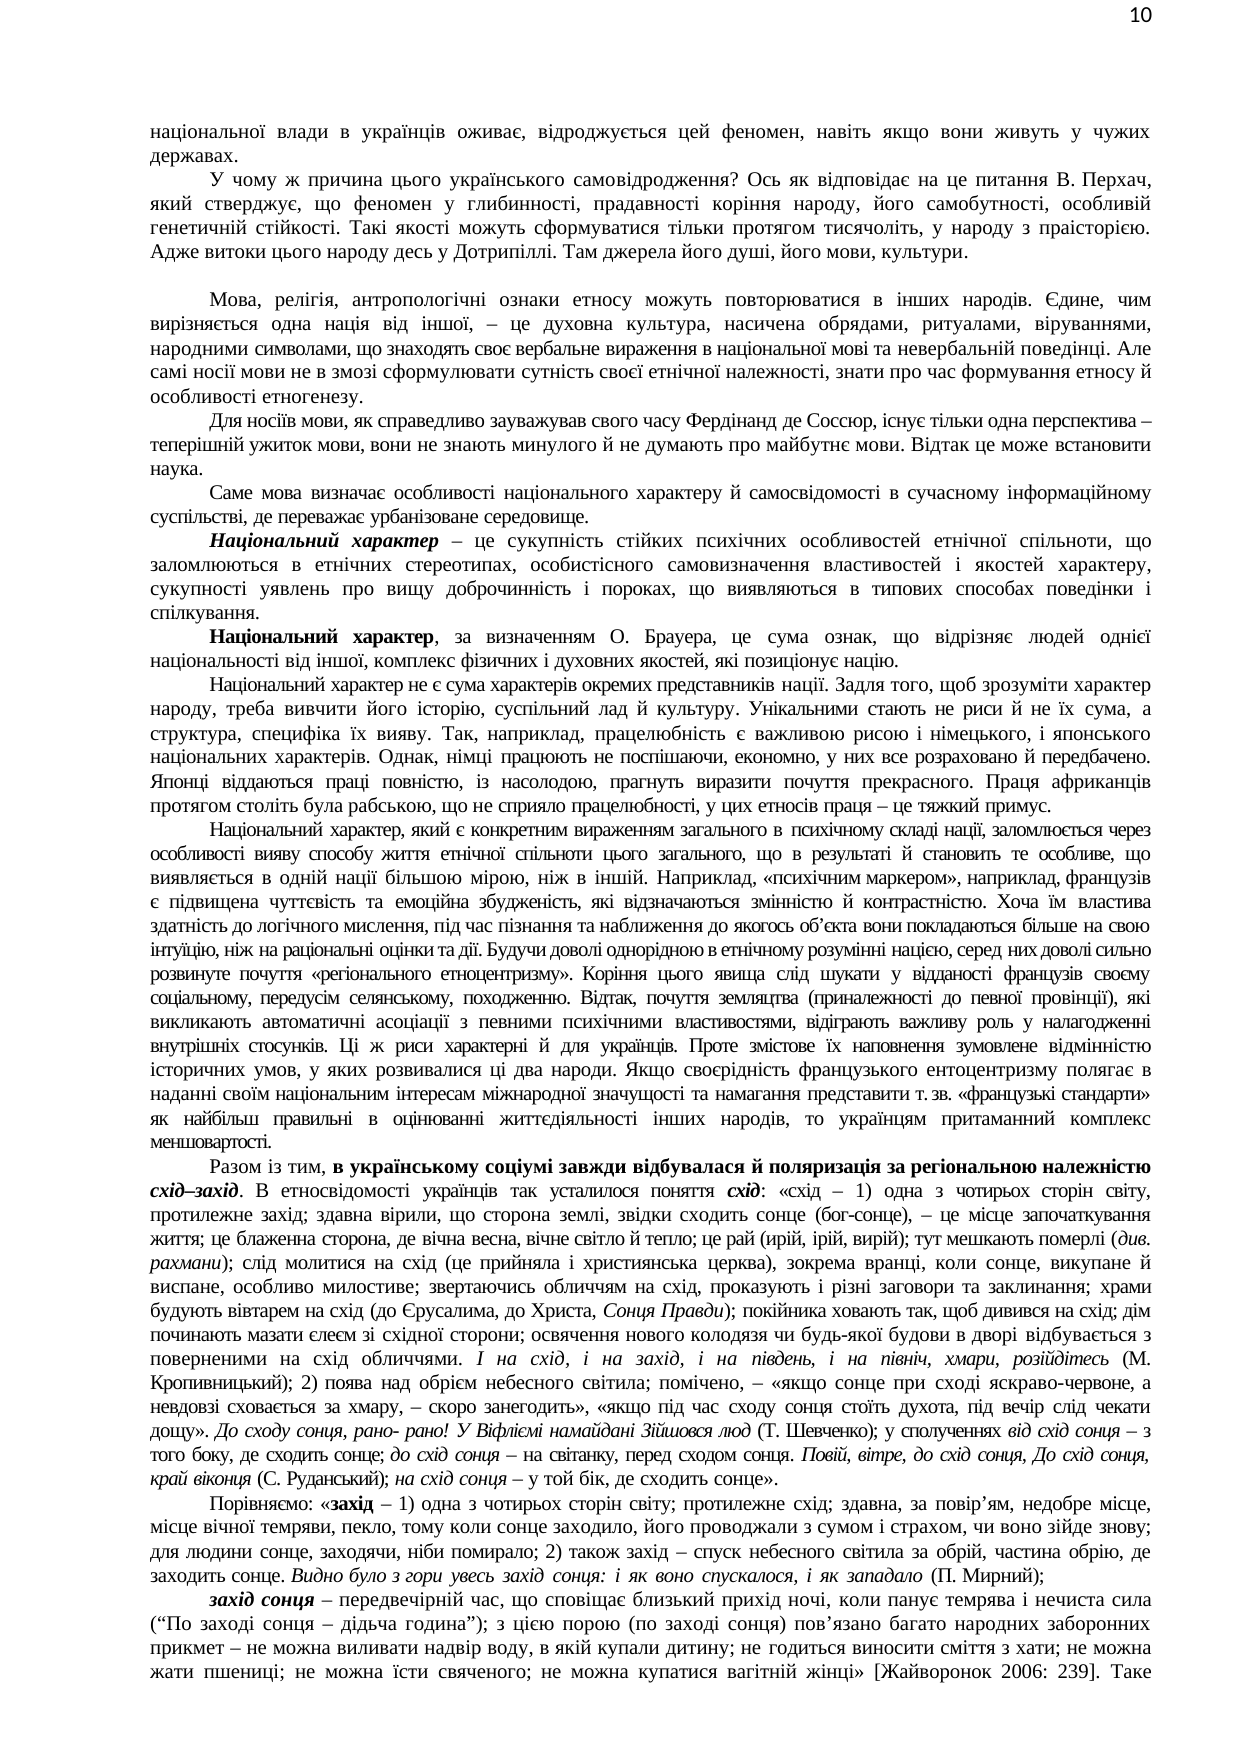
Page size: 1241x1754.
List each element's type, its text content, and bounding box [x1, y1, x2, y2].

text У чому ж причина цього українського самовідродження? Ось як відповідає на це питання В. Перхач, який стверджує, що феномен у глибинності, прадавності коріння народу, його самобутності, особливій генетичній стійкості. Такі якості можуть сформуватися тільки протягом тисячоліть, у народу з праісторією. Адже витоки цього народу десь у Дотрипіллі. Там джерела його душі, його мови, культури. [150, 167, 1152, 263]
text Разом із тим, в українському соціумі завжди відбувалася й поляризація за регіональною належністю схід–захід. В етносвідомості українців так усталилося поняття схід: «схід – 1) одна з чотирьох сторін світу, протилежне захід; здавна вірили, що сторона землі, звідки сходить сонце (бог-сонце), – це місце започаткування життя; це блаженна сторона, де вічна весна, вічне світло й тепло; це рай (ирій, ірій, вирій); тут мешкають померлі (див. рахмани); слід молитися на схід (це прийняла і християнська церква), зокрема вранці, коли сонце, викупане й виспане, особливо милостиве; звертаючись обличчям на схід, проказують і різні заговори та заклинання; храми будують вівтарем на схід (до Єрусалима, до Христа, Сонця Правди); покійника ховають так, щоб дивився на схід; дім починають мазати єлеєм зі східної сторони; освячення нового колодязя чи будь-якої будови в дворі відбувається з поверненими на схід обличчями. І на схід, і на захід, і на південь, і на північ, хмари, розійдітесь (М. Кропивницький); 2) поява над обрієм небесного світила; помічено, – «якщо сонце при сході яскраво-червоне, а невдовзі сховається за хмару, – скоро занегодить», «якщо під час сходу сонця стоїть духота, під вечір слід чекати дощу». До сходу сонця, рано- рано! У Віфліємі намайдані Зійшовся люд (Т. Шевченко); у сполученнях від схід сонця – з того боку, де сходить сонце; до схід сонця – на світанку, перед сходом сонця. Повій, вітре, до схід сонця, До схід сонця, край віконця (С. Руданський); на схід сонця – у той бік, де сходить сонце». [150, 1153, 1152, 1490]
text Для носіїв мови, як справедливо зауважував свого часу Фердінанд де Соссюр, існує тільки одна перспектива – теперішній ужиток мови, вони не знають минулого й не думають про майбутнє мови. Відтак це може встановити наука. [150, 408, 1152, 480]
text Національний характер не є сума характерів окремих представників нації. Задля того, щоб зрозуміти характер народу, треба вивчити його історію, суспільний лад й культуру. Унікальними стають не риси й не їх сума, а структура, специфіка їх вияву. Так, наприклад, працелюбність є важливою рисою і німецького, і японського національних характерів. Однак, німці працюють не поспішаючи, економно, у них все розраховано й передбачено. Японці віддаються праці повністю, із насолодою, прагнуть виразити почуття прекрасного. Праця африканців протягом століть була рабською, що не сприяло працелюбності, у цих етносів праця – це тяжкий примус. [150, 672, 1152, 817]
text Національний характер, який є конкретним вираженням загального в психічному складі нації, заломлюється через особливості вияву способу життя етнічної спільноти цього загального, що в результаті й становить те особливе, що виявляється в одній нації більшою мірою, ніж в іншій. Наприклад, «психічним маркером», наприклад, французів є підвищена чуттєвість та емоційна збудженість, які відзначаються змінністю й контрастністю. Хоча їм властива здатність до логічного мислення, під час пізнання та наближення до якогось об’єкта вони покладаються більше на свою інтуїцію, ніж на раціональні оцінки та дії. Будучи доволі однорідною в етнічному розумінні нацією, серед них доволі сильно розвинуте почуття «регіонального етноцентризму». Коріння цього явища слід шукати у відданості французів своєму соціальному, передусім селянському, походженню. Відтак, почуття земляцтва (приналежності до певної провінції), які викликають автоматичні асоціації з певними психічними властивостями, відіграють важливу роль у налагодженні внутрішніх стосунків. Ці ж риси характерні й для українців. Проте змістове їх наповнення зумовлене відмінністю історичних умов, у яких розвивалися ці два народи. Якщо своєрідність французького ентоцентризму полягає в наданні своїм національним інтересам міжнародної значущості та намагання представити т. зв. «французькі стандарти» як найбільш правильні в оцінюванні життєдіяльності інших народів, то українцям притаманний комплекс меншовартості. [150, 817, 1152, 1153]
text Мова, релігія, антропологічні ознаки етносу можуть повторюватися в інших народів. Єдине, чим вирізняється одна нація від іншої, – це духовна культура, насичена обрядами, ритуалами, віруваннями, народними символами, що знаходять своє вербальне вираження в національної мові та невербальній поведінці. Але самі носії мови не в змозі сформулювати сутність своєї етнічної належності, знати про час формування етносу й особливості етногенезу. [150, 287, 1152, 408]
text Саме мова визначає особливості національного характеру й самосвідомості в сучасному інформаційному суспільстві, де переважає урбанізоване середовище. [150, 480, 1152, 528]
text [150, 1587, 1152, 1683]
text Національний характер, за визначенням О. Брауера, це сума ознак, що відрізняє людей однієї національності від іншої, комплекс фізичних і духовних якостей, які позиціонує націю. [150, 624, 1152, 672]
text Національний характер – це сукупність стійких психічних особливостей етнічної спільноти, що заломлюються в етнічних стереотипах, особистісного самовизначення властивостей і якостей характеру, сукупності уявлень про вищу доброчинність і пороках, що виявляються в типових способах поведінки і спілкування. [150, 528, 1152, 624]
text Порівняємо: «захід – 1) одна з чотирьох сторін світу; протилежне схід; здавна, за повір’ям, недобре місце, місце вічної темряви, пекло, тому коли сонце заходило, його проводжали з сумом і страхом, чи воно зійде знову; для людини сонце, заходячи, ніби помирало; 2) також захід – спуск небесного світила за обрій, частина обрію, де заходить сонце. Видно було з гори увесь захід сонця: і як воно спускалося, і як западало (П. Мирний); [150, 1490, 1152, 1587]
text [150, 119, 1152, 167]
